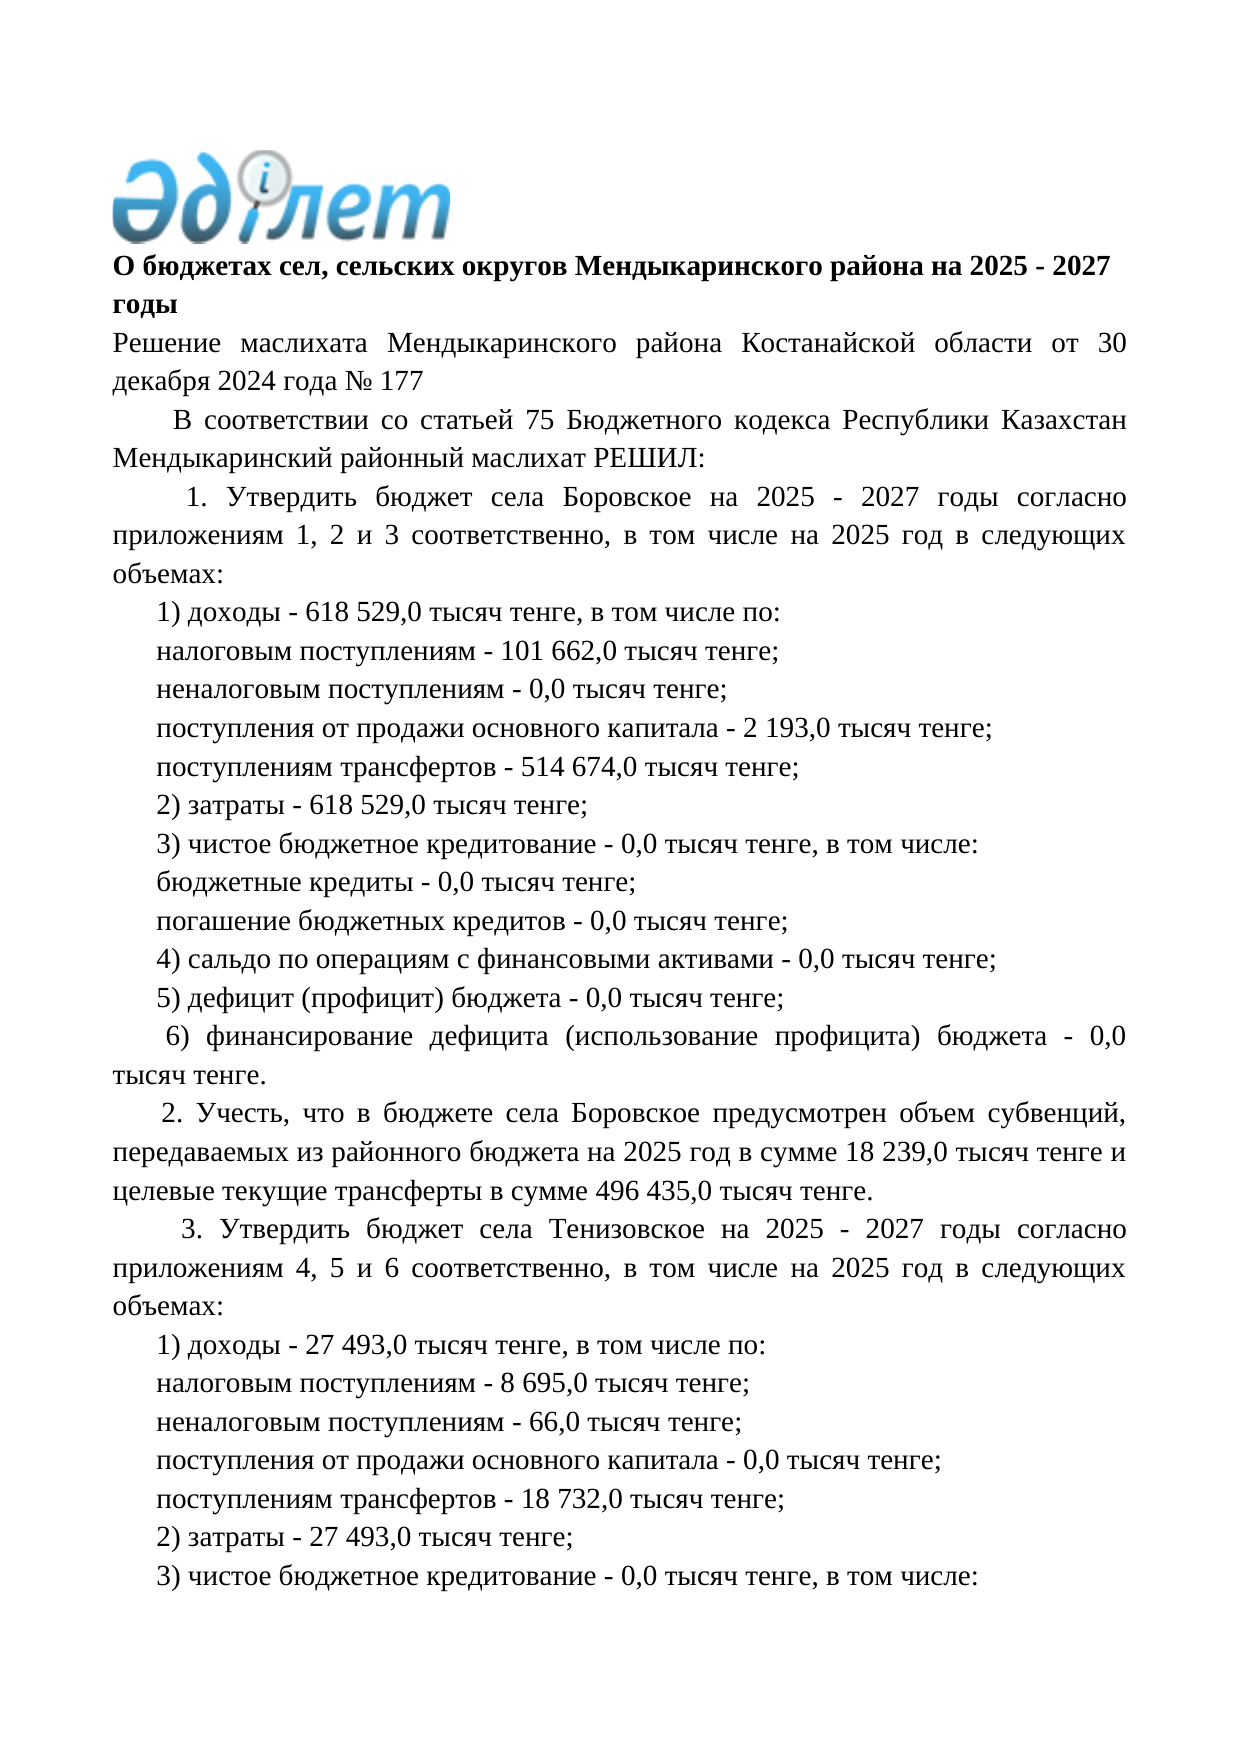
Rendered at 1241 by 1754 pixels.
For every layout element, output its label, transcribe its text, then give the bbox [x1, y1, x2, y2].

text 3) чистое бюджетное кредитование - 0,0 тысяч тенге, в том числе: [112, 826, 1128, 859]
text 1. Утвердить бюджет села Боровское на 2025 - 2027 годы согласно приложениям 1, 2 и 3 соответственно, в том числе на 2025 год в следующих объемах: [112, 479, 1128, 589]
text 1) доходы - 618 529,0 тысяч тенге, в том числе по: [112, 594, 1128, 628]
text поступлениям трансфертов - 18 732,0 тысяч тенге; [112, 1481, 1128, 1514]
text В соответствии со статьей 75 Бюджетного кодекса Республики Казахстан Мендыкаринский районный маслихат РЕШИЛ: [112, 402, 1128, 474]
text погашение бюджетных кредитов - 0,0 тысяч тенге; [112, 903, 1128, 936]
text 2) затраты - 618 529,0 тысяч тенге; [112, 787, 1128, 821]
text неналоговым поступлениям - 66,0 тысяч тенге; [112, 1404, 1128, 1437]
text 1) доходы - 27 493,0 тысяч тенге, в том числе по: [112, 1327, 1128, 1360]
text 6) финансирование дефицита (использование профицита) бюджета - 0,0 тысяч тенге. [112, 1018, 1128, 1091]
text О бюджетах сел, сельских округов Мендыкаринского района на 2025 - 2027 годы [112, 248, 1128, 320]
text поступлениям трансфертов - 514 674,0 тысяч тенге; [112, 749, 1128, 782]
text 3) чистое бюджетное кредитование - 0,0 тысяч тенге, в том числе: [112, 1558, 1128, 1592]
text 5) дефицит (профицит) бюджета - 0,0 тысяч тенге; [112, 980, 1128, 1013]
text 2) затраты - 27 493,0 тысяч тенге; [112, 1519, 1128, 1553]
text бюджетные кредиты - 0,0 тысяч тенге; [112, 864, 1128, 898]
text Решение маслихата Мендыкаринского района Костанайской области от 30 декабря 2024 года № 177 [112, 325, 1128, 397]
text 3. Утвердить бюджет села Тенизовское на 2025 - 2027 годы согласно приложениям 4, 5 и 6 соответственно, в том числе на 2025 год в следующих объемах: [112, 1211, 1128, 1322]
text налоговым поступлениям - 8 695,0 тысяч тенге; [112, 1365, 1128, 1399]
text неналоговым поступлениям - 0,0 тысяч тенге; [112, 672, 1128, 705]
text налоговым поступлениям - 101 662,0 тысяч тенге; [112, 633, 1128, 667]
text 4) сальдо по операциям с финансовыми активами - 0,0 тысяч тенге; [112, 941, 1128, 975]
text поступления от продажи основного капитала - 0,0 тысяч тенге; [112, 1442, 1128, 1476]
text поступления от продажи основного капитала - 2 193,0 тысяч тенге; [112, 710, 1128, 744]
text 2. Учесть, что в бюджете села Боровское предусмотрен объем субвенций, передаваемых из районного бюджета на 2025 год в сумме 18 239,0 тысяч тенге и целевые текущие трансферты в сумме 496 435,0 тысяч тенге. [112, 1096, 1128, 1206]
picture [112, 150, 451, 244]
